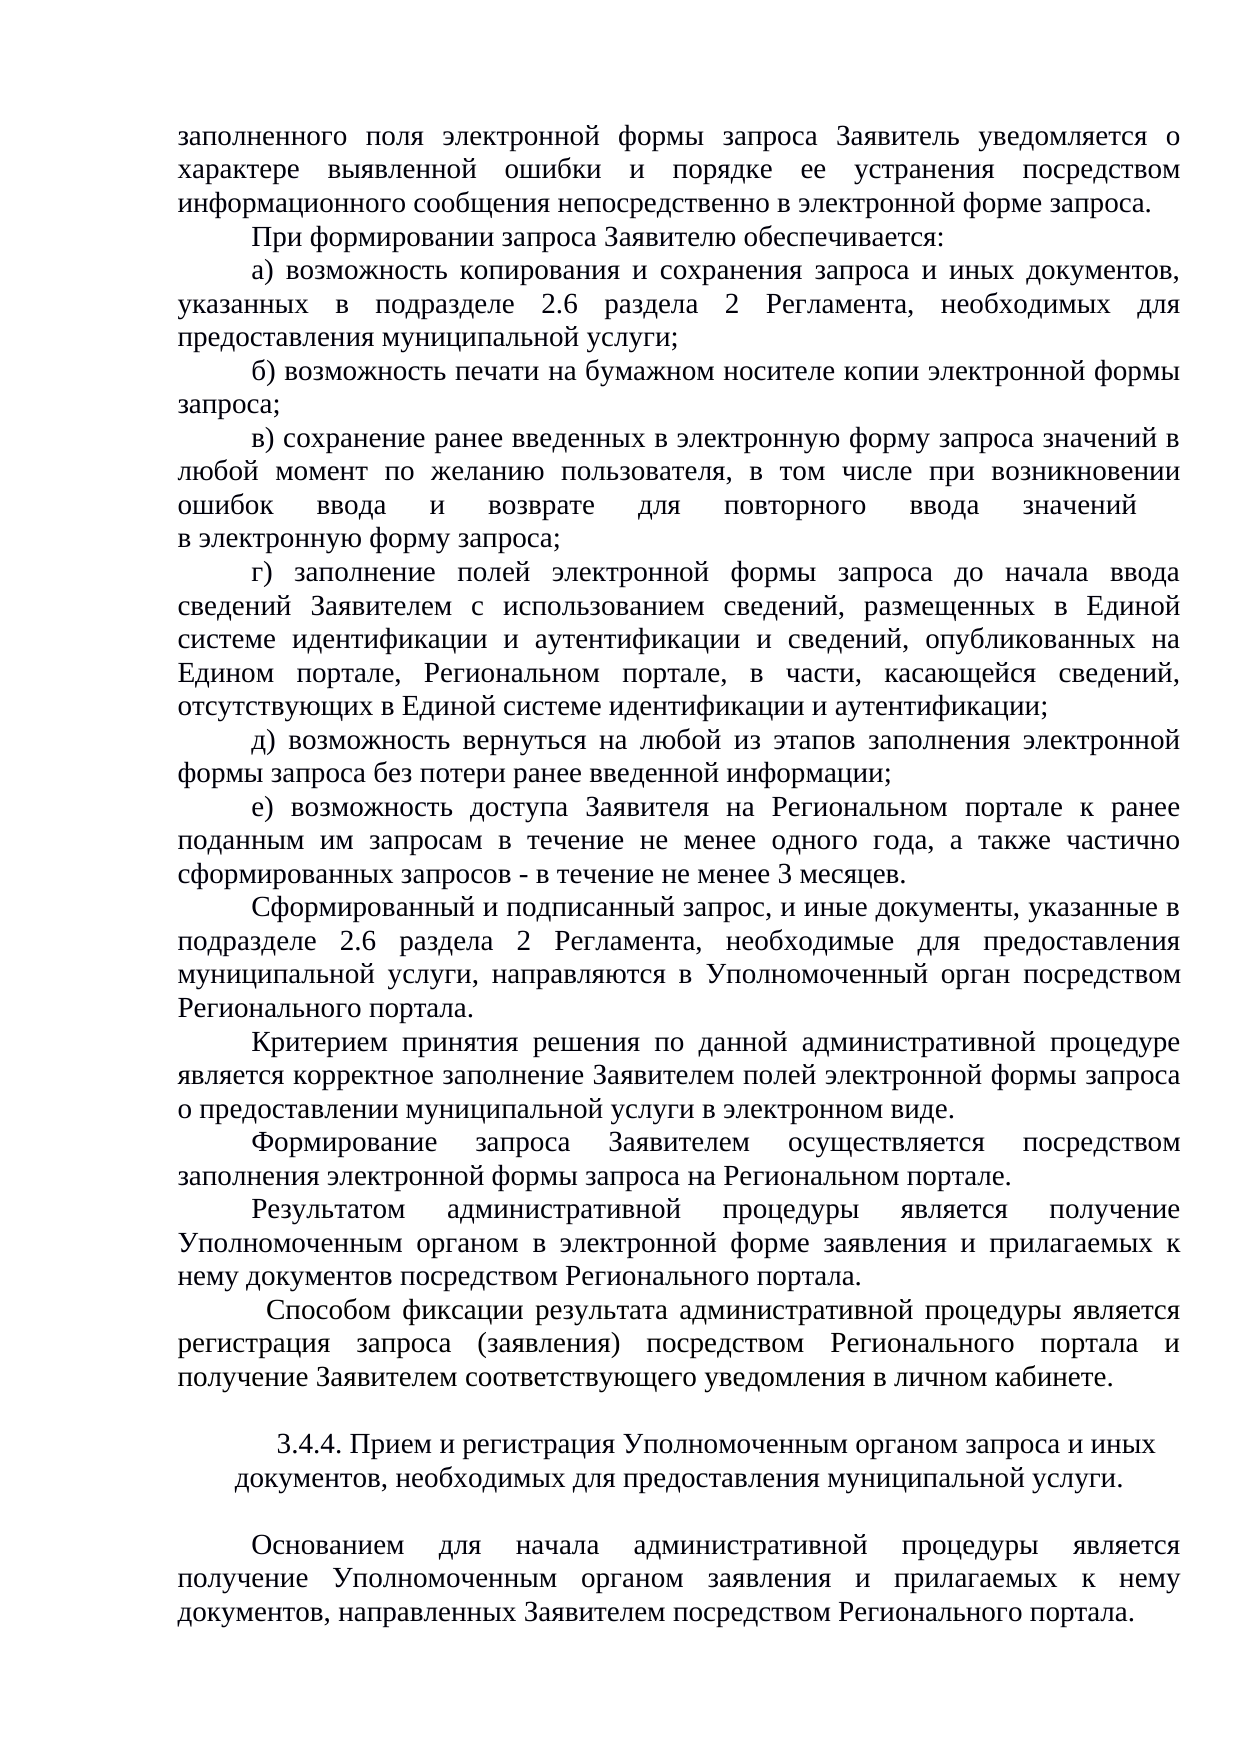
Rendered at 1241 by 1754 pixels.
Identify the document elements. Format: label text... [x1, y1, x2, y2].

text Критерием принятия решения по данной административной процедуре является корректное заполнение Заявителем полей электронной формы запроса о предоставлении муниципальной услуги в электронном виде. [177, 1024, 1181, 1124]
text в) сохранение ранее введенных в электронную форму запроса значений в любой момент по желанию пользователя, в том числе при возникновении ошибок ввода и возврате для повторного ввода значений в электронную форму запроса; [177, 420, 1181, 554]
text е) возможность доступа Заявителя на Региональном портале к ранее поданным им запросам в течение не менее одного года, а также частично сформированных запросов - в течение не менее 3 месяцев. [177, 789, 1181, 889]
text Результатом административной процедуры является получение Уполномоченным органом в электронной форме заявления и прилагаемых к нему документов посредством Регионального портала. [177, 1191, 1181, 1292]
text б) возможность печати на бумажном носителе копии электронной формы запроса; [177, 353, 1181, 420]
text Способом фиксации результата административной процедуры является регистрация запроса (заявления) посредством Регионального портала и получение Заявителем соответствующего уведомления в личном кабинете. [177, 1292, 1181, 1393]
text Основанием для начала административной процедуры является получение Уполномоченным органом заявления и прилагаемых к нему документов, направленных Заявителем посредством Регионального портала. [177, 1527, 1181, 1627]
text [177, 118, 1181, 219]
text Формирование запроса Заявителем осуществляется посредством заполнения электронной формы запроса на Региональном портале. [177, 1124, 1181, 1191]
text а) возможность копирования и сохранения запроса и иных документов, указанных в подразделе 2.6 раздела 2 Регламента, необходимых для предоставления муниципальной услуги; [177, 252, 1181, 353]
text д) возможность вернуться на любой из этапов заполнения электронной формы запроса без потери ранее введенной информации; [177, 722, 1181, 789]
text г) заполнение полей электронной формы запроса до начала ввода сведений Заявителем с использованием сведений, размещенных в Единой системе идентификации и аутентификации и сведений, опубликованных на Едином портале, Региональном портале, в части, касающейся сведений, отсутствующих в Единой системе идентификации и аутентификации; [177, 554, 1181, 722]
text Сформированный и подписанный запрос, и иные документы, указанные в подразделе 2.6 раздела 2 Регламента, необходимые для предоставления муниципальной услуги, направляются в Уполномоченный орган посредством Регионального портала. [177, 889, 1181, 1024]
text При формировании запроса Заявителю обеспечивается: [177, 219, 1181, 252]
text 3.4.4. Прием и регистрация Уполномоченным органом запроса и иных документов, необходимых для предоставления муниципальной услуги. [177, 1426, 1181, 1493]
